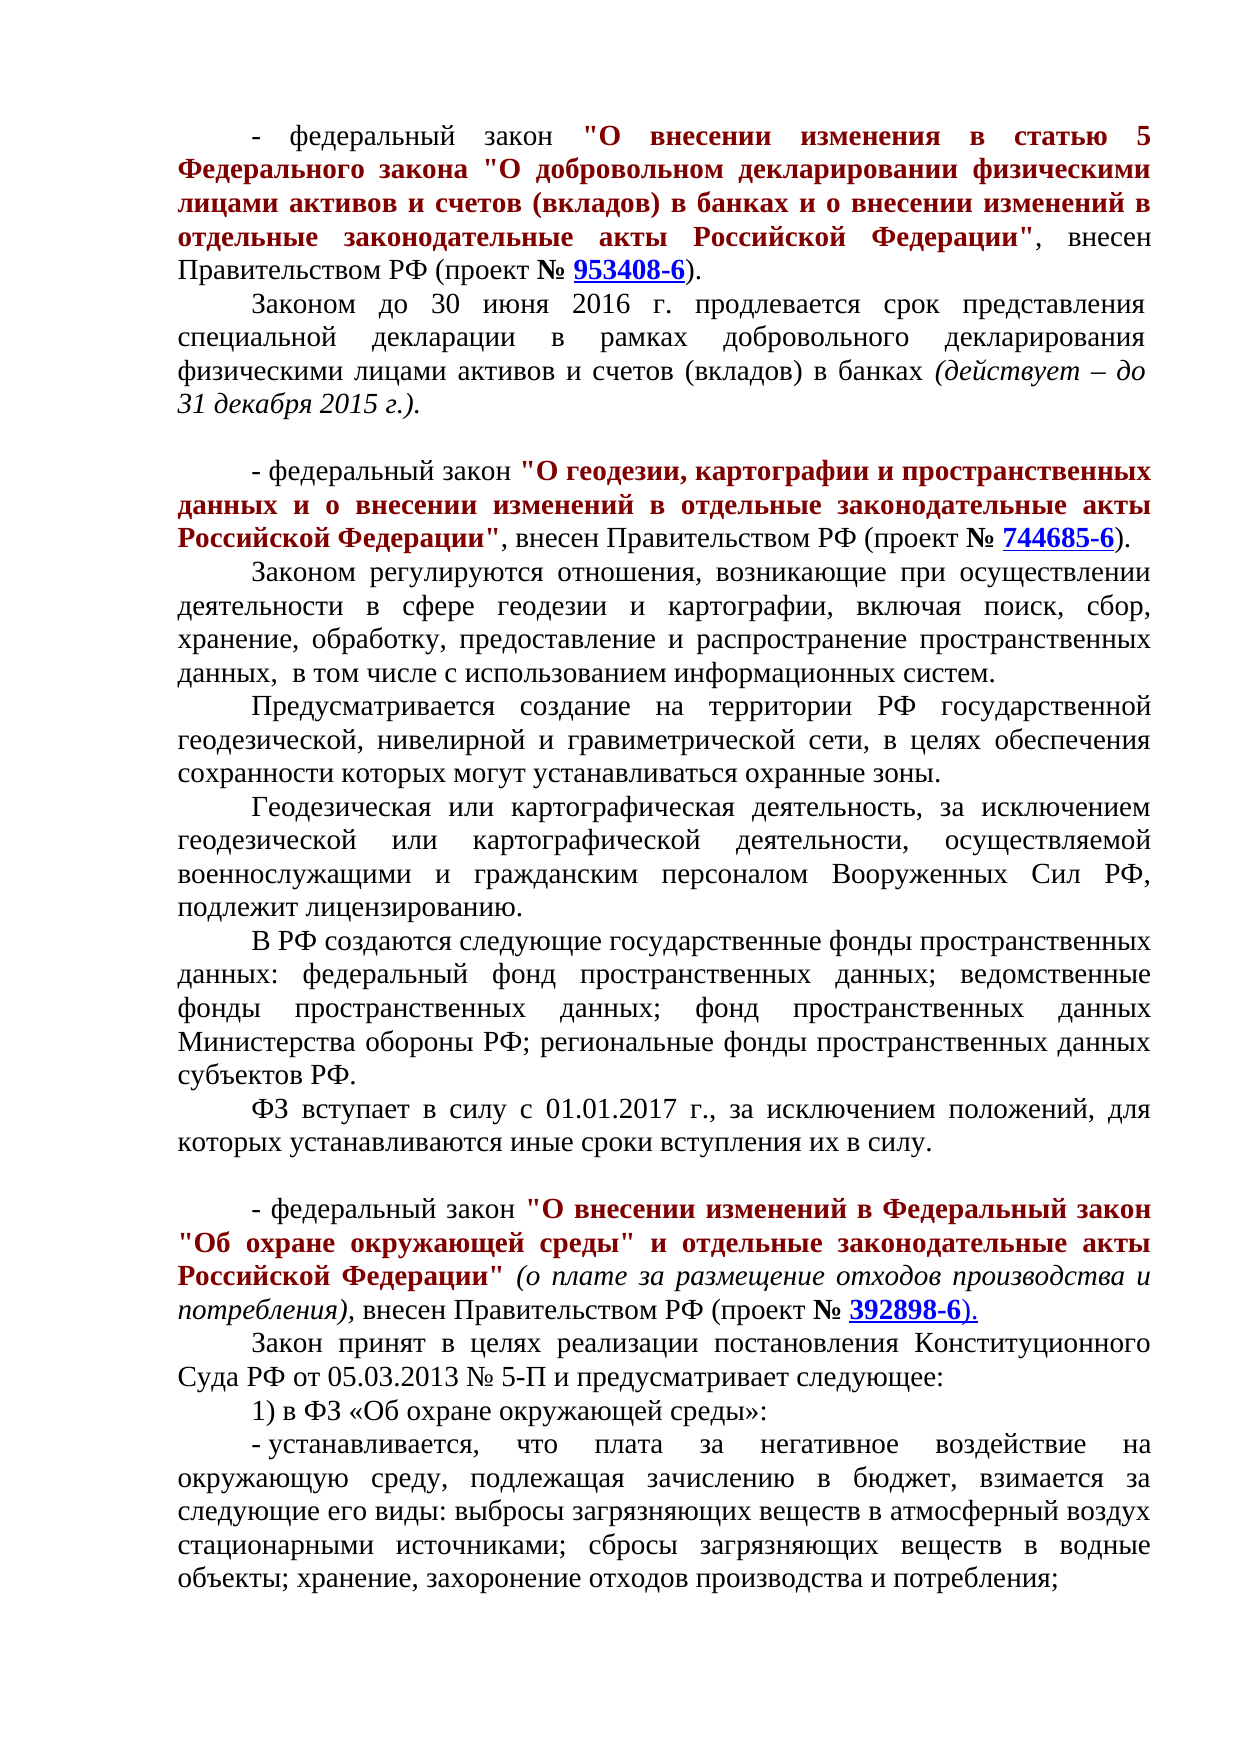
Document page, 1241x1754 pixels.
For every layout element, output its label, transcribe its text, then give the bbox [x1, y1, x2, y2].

text Закон принят в целях реализации постановления Конституционного Суда РФ от 05.03.2013 № 5-П и предусматривает следующее: [177, 1326, 1152, 1393]
text 1) в ФЗ «Об охране окружающей среды»: [177, 1393, 1152, 1426]
text - федеральный закон "О внесении изменения в статью 5 Федерального закона "О добровольном декларировании физическими лицами активов и счетов (вкладов) в банках и о внесении изменений в отдельные законодательные акты Российской Федерации", внесен Правительством РФ (проект № 953408-6). [177, 118, 1152, 286]
text ФЗ вступает в силу с 01.01.2017 г., за исключением положений, для которых устанавливаются иные сроки вступления их в силу. [177, 1091, 1152, 1158]
text - федеральный закон "О геодезии, картографии и пространственных данных и о внесении изменений в отдельные законодательные акты Российской Федерации", внесен Правительством РФ (проект № 744685-6). [177, 453, 1152, 554]
text В РФ создаются следующие государственные фонды пространственных данных: федеральный фонд пространственных данных; ведомственные фонды пространственных данных; фонд пространственных данных Министерства обороны РФ; региональные фонды пространственных данных субъектов РФ. [177, 923, 1152, 1091]
text Геодезическая или картографическая деятельность, за исключением геодезической или картографической деятельности, осуществляемой военнослужащими и гражданским персоналом Вооруженных Сил РФ, подлежит лицензированию. [177, 789, 1152, 923]
text - устанавливается, что плата за негативное воздействие на окружающую среду, подлежащая зачислению в бюджет, взимается за следующие его виды: выбросы загрязняющих веществ в атмосферный воздух стационарными источниками; сбросы загрязняющих веществ в водные объекты; хранение, захоронение отходов производства и потребления; [177, 1426, 1152, 1594]
text - федеральный закон "О внесении изменений в Федеральный закон "Об охране окружающей среды" и отдельные законодательные акты Российской Федерации" (о плате за размещение отходов производства и потребления), внесен Правительством РФ (проект № 392898-6). [177, 1191, 1152, 1326]
text Законом до 30 июня 2016 г. продлевается срок представления специальной декларации в рамках добровольного декларирования физическими лицами активов и счетов (вкладов) в банках (действует – до 31 декабря 2015 г.). [177, 286, 1146, 420]
text Предусматривается создание на территории РФ государственной геодезической, нивелирной и гравиметрической сети, в целях обеспечения сохранности которых могут устанавливаться охранные зоны. [177, 688, 1152, 789]
text Законом регулируются отношения, возникающие при осуществлении деятельности в сфере геодезии и картографии, включая поиск, сбор, хранение, обработку, предоставление и распространение пространственных данных, в том числе с использованием информационных систем. [177, 554, 1152, 688]
